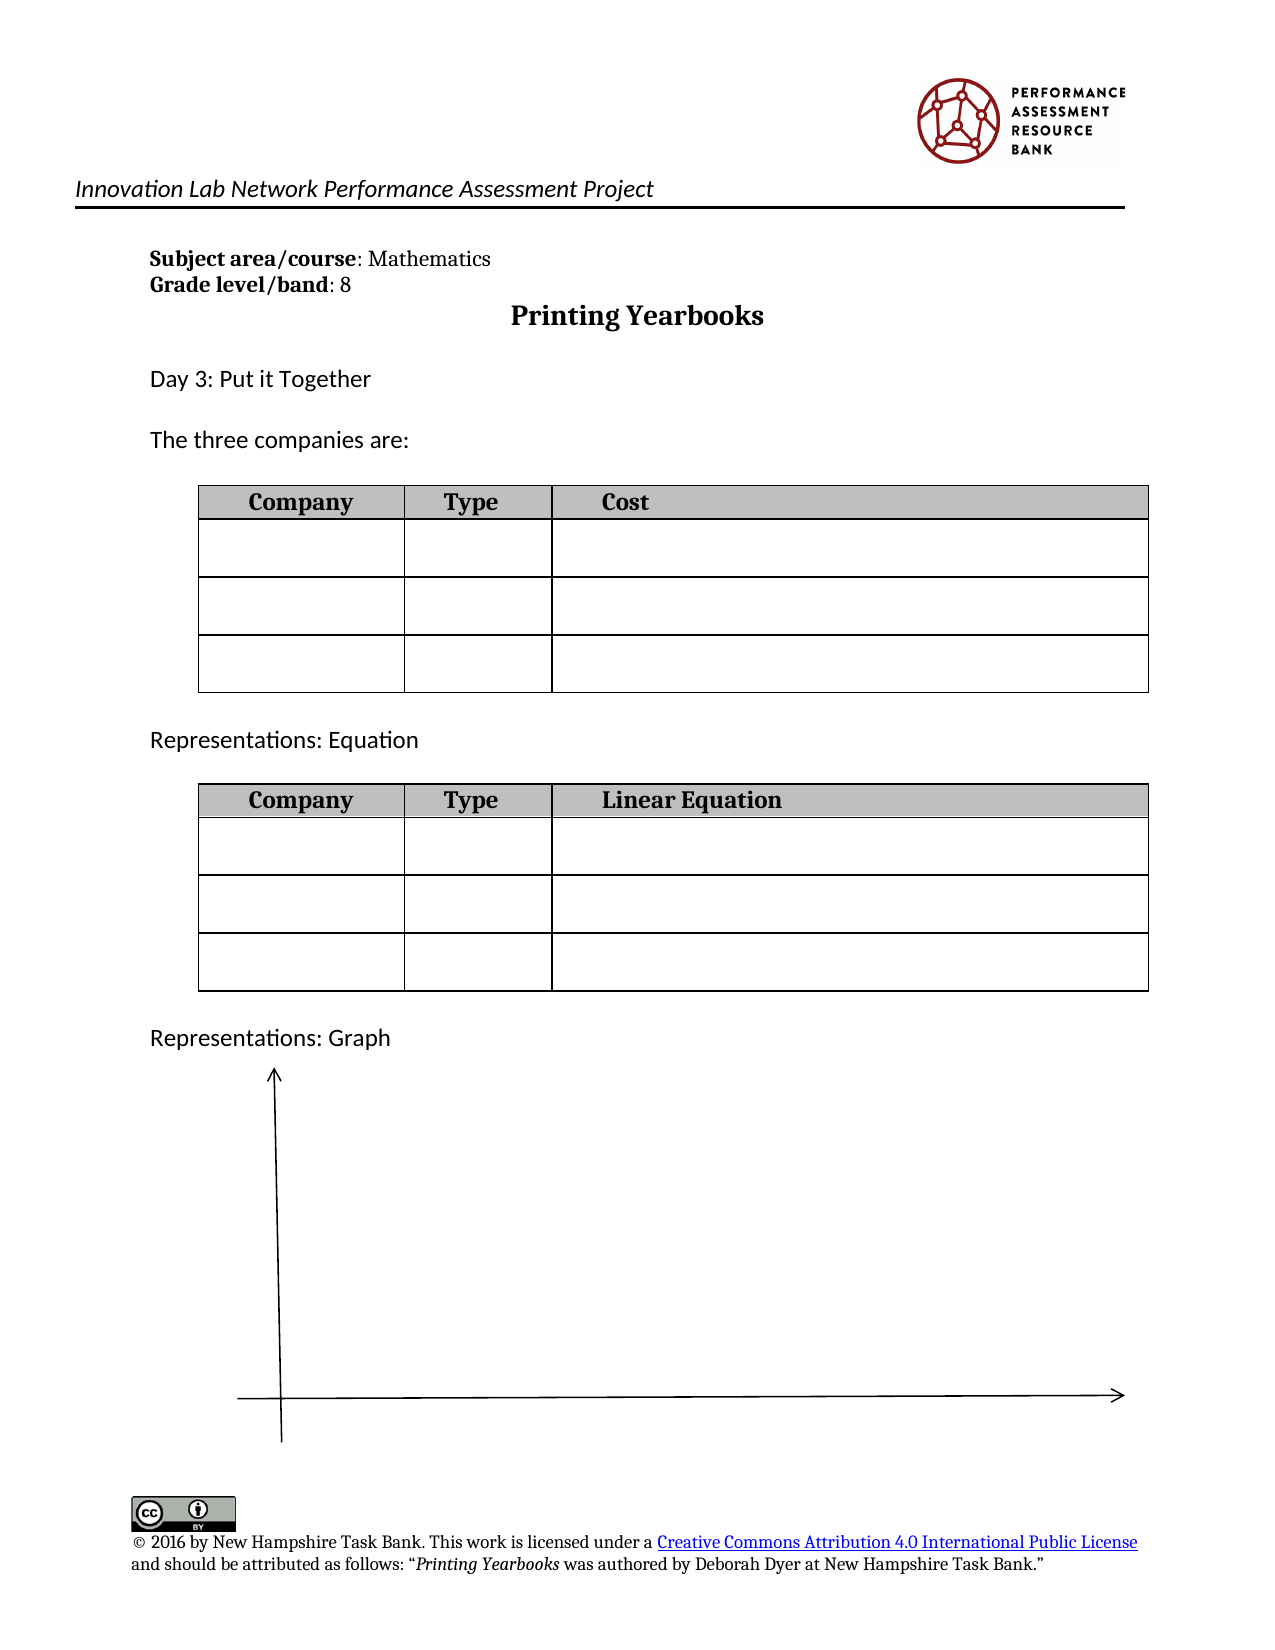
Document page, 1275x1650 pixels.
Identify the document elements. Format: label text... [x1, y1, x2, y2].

picture [131, 1496, 236, 1532]
table_cell [199, 520, 404, 576]
table_cell [199, 578, 404, 634]
table_header Type [405, 486, 551, 518]
table_header Linear Equation [553, 785, 1148, 816]
picture [917, 75, 1125, 168]
table_cell [405, 818, 551, 874]
text Representations: Graph [150, 1022, 1125, 1052]
text The three companies are: [150, 424, 1125, 454]
table_cell [553, 876, 1148, 932]
table_cell [553, 934, 1148, 990]
table_cell [553, 578, 1148, 634]
table_header Company [199, 486, 404, 518]
text Subject area/course: Mathematics [150, 246, 1125, 272]
table_cell [199, 636, 404, 692]
table_cell [199, 934, 404, 990]
table_cell [553, 636, 1148, 692]
table_header Type [405, 785, 551, 816]
table_cell [553, 818, 1148, 874]
table_cell [405, 636, 551, 692]
text Grade level/band: 8 [150, 272, 1125, 299]
table_cell [405, 578, 551, 634]
text Day 3: Put it Together [150, 363, 1125, 393]
table_header Company [199, 785, 404, 816]
table_cell [405, 876, 551, 932]
text Printing Yearbooks [150, 299, 1125, 332]
table_header Cost [553, 486, 1148, 518]
table_cell [199, 818, 404, 874]
table_cell [553, 520, 1148, 576]
table_cell [199, 876, 404, 932]
table_cell [405, 934, 551, 990]
table_cell [405, 520, 551, 576]
text Representations: Equation [150, 724, 1125, 754]
